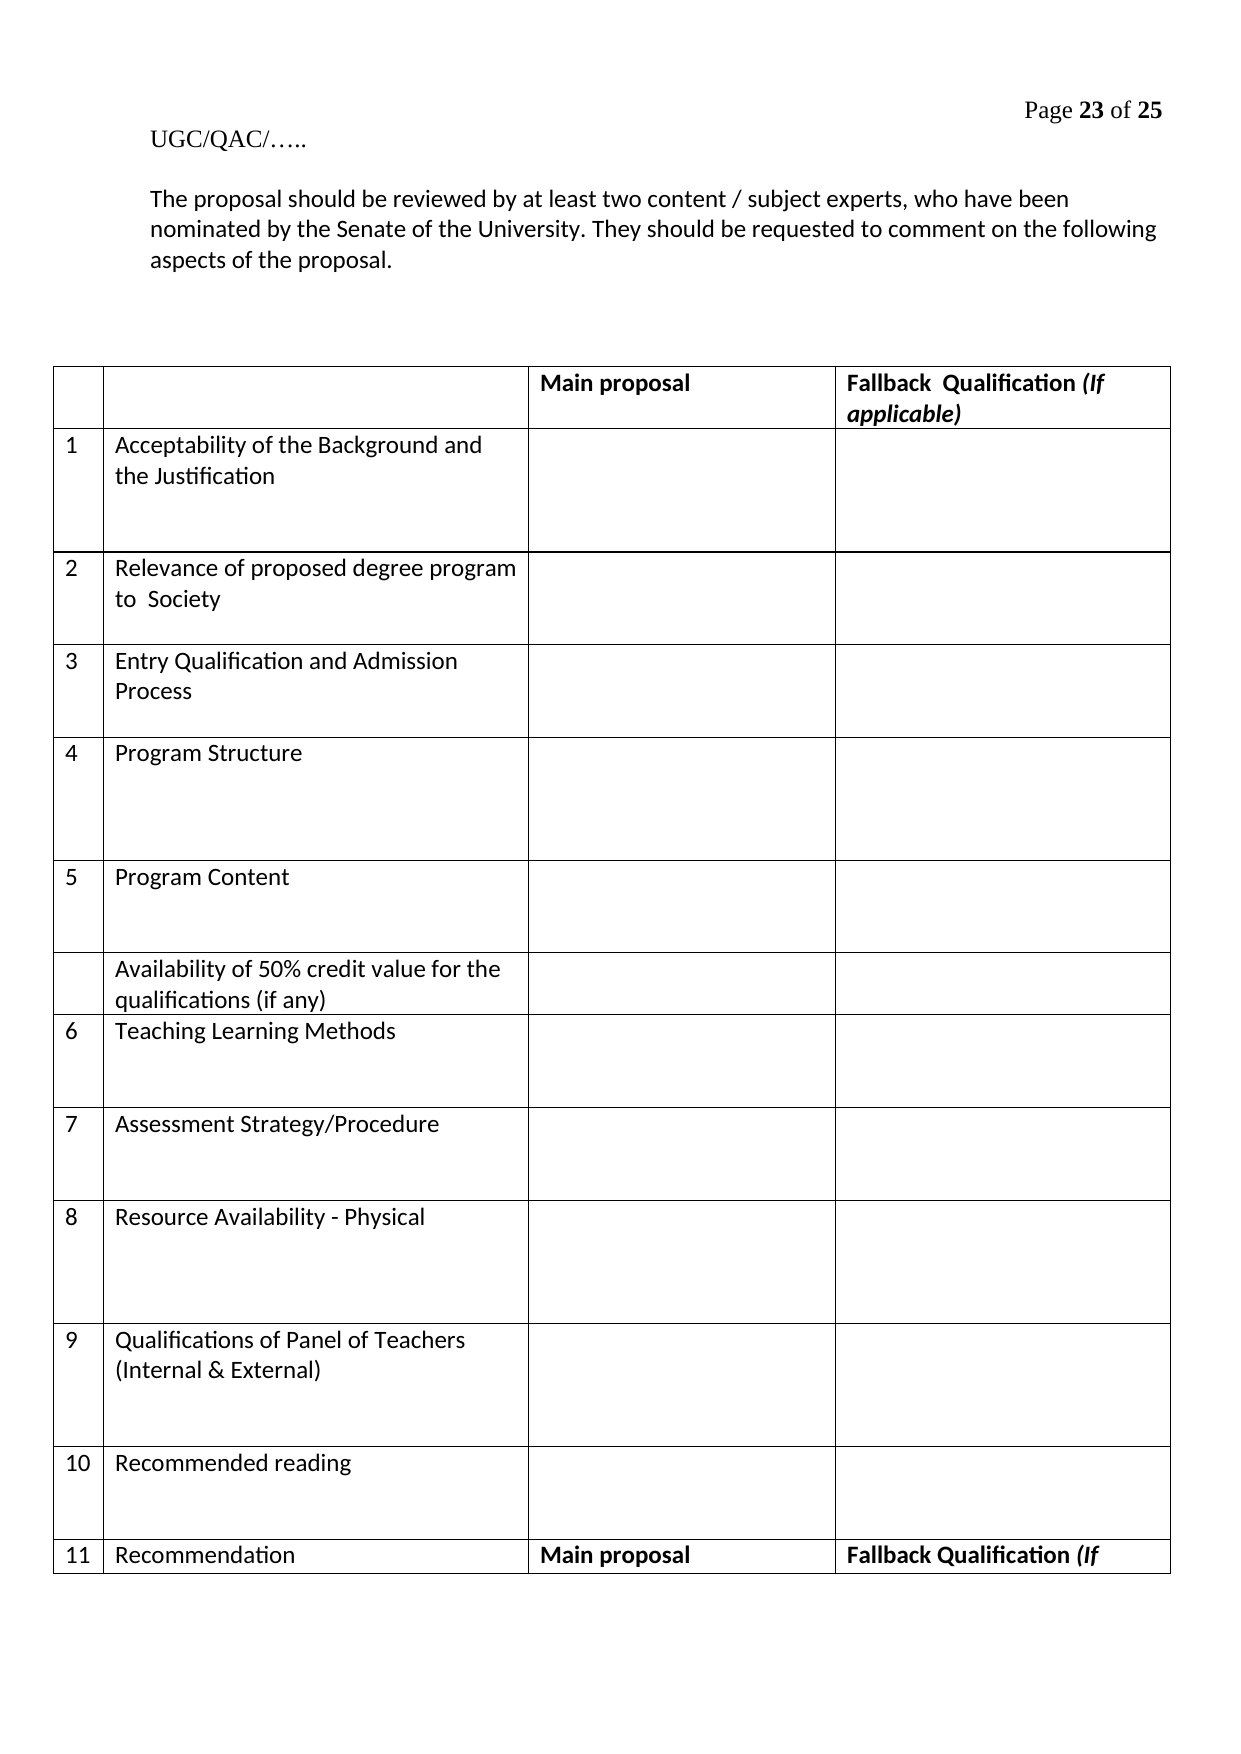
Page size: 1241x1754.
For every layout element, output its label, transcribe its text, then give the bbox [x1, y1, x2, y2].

table_cell [836, 429, 1170, 551]
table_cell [104, 1540, 528, 1573]
table_cell Assessment Strategy/Procedure [104, 1108, 528, 1199]
table_cell [836, 1201, 1170, 1323]
table_cell [836, 953, 1170, 1014]
table_cell [529, 1201, 835, 1323]
table_cell [836, 1108, 1170, 1199]
table_cell Main proposal [529, 1540, 835, 1573]
table_cell [836, 861, 1170, 952]
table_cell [836, 1540, 1170, 1573]
table_cell [54, 953, 103, 1014]
table_cell 3 [54, 645, 103, 737]
table_cell 6 [54, 1015, 103, 1107]
table_cell 11 [54, 1540, 103, 1573]
table_cell [836, 738, 1170, 860]
table_header Fallback Qualification (If applicable) [836, 367, 1170, 428]
table_header [54, 367, 103, 428]
table_cell [529, 861, 835, 952]
table_cell 5 [54, 861, 103, 952]
table_cell Program Structure [104, 738, 528, 860]
table_cell [836, 1324, 1170, 1446]
table_cell 8 [54, 1201, 103, 1323]
table_cell 10 [54, 1447, 103, 1538]
table_cell Teaching Learning Methods [104, 1015, 528, 1107]
table_cell 9 [54, 1324, 103, 1446]
table_cell [529, 1015, 835, 1107]
table_cell [836, 1015, 1170, 1107]
table_cell [529, 645, 835, 737]
table_cell Acceptability of the Background and the Justification [104, 429, 528, 551]
table_cell [836, 553, 1170, 644]
table_cell Relevance of proposed degree program to Society [104, 553, 528, 644]
table_cell 4 [54, 738, 103, 860]
table_cell [529, 1447, 835, 1538]
table_cell 7 [54, 1108, 103, 1199]
table_cell 1 [54, 429, 103, 551]
table_header Main proposal [529, 367, 835, 428]
table_cell [836, 645, 1170, 737]
table_cell Qualifications of Panel of Teachers (Internal & External) [104, 1324, 528, 1446]
table_cell Recommended reading [104, 1447, 528, 1538]
table_cell [529, 953, 835, 1014]
table_cell [529, 1108, 835, 1199]
table_cell Availability of 50% credit value for the qualifications (if any) [104, 953, 528, 1014]
table_cell Entry Qualification and Admission Process [104, 645, 528, 737]
table_cell Resource Availability - Physical [104, 1201, 528, 1323]
table_cell [529, 553, 835, 644]
table_cell [529, 429, 835, 551]
table_cell [529, 1324, 835, 1446]
table_header [104, 367, 528, 428]
table_cell [529, 738, 835, 860]
table_cell [836, 1447, 1170, 1538]
table_cell Program Content [104, 861, 528, 952]
table_cell 2 [54, 553, 103, 644]
text The proposal should be reviewed by at least two content / subject experts, who have been nominated by the Senate of the University. They should be requested to comment on the following aspects of the proposal. [150, 183, 1162, 274]
